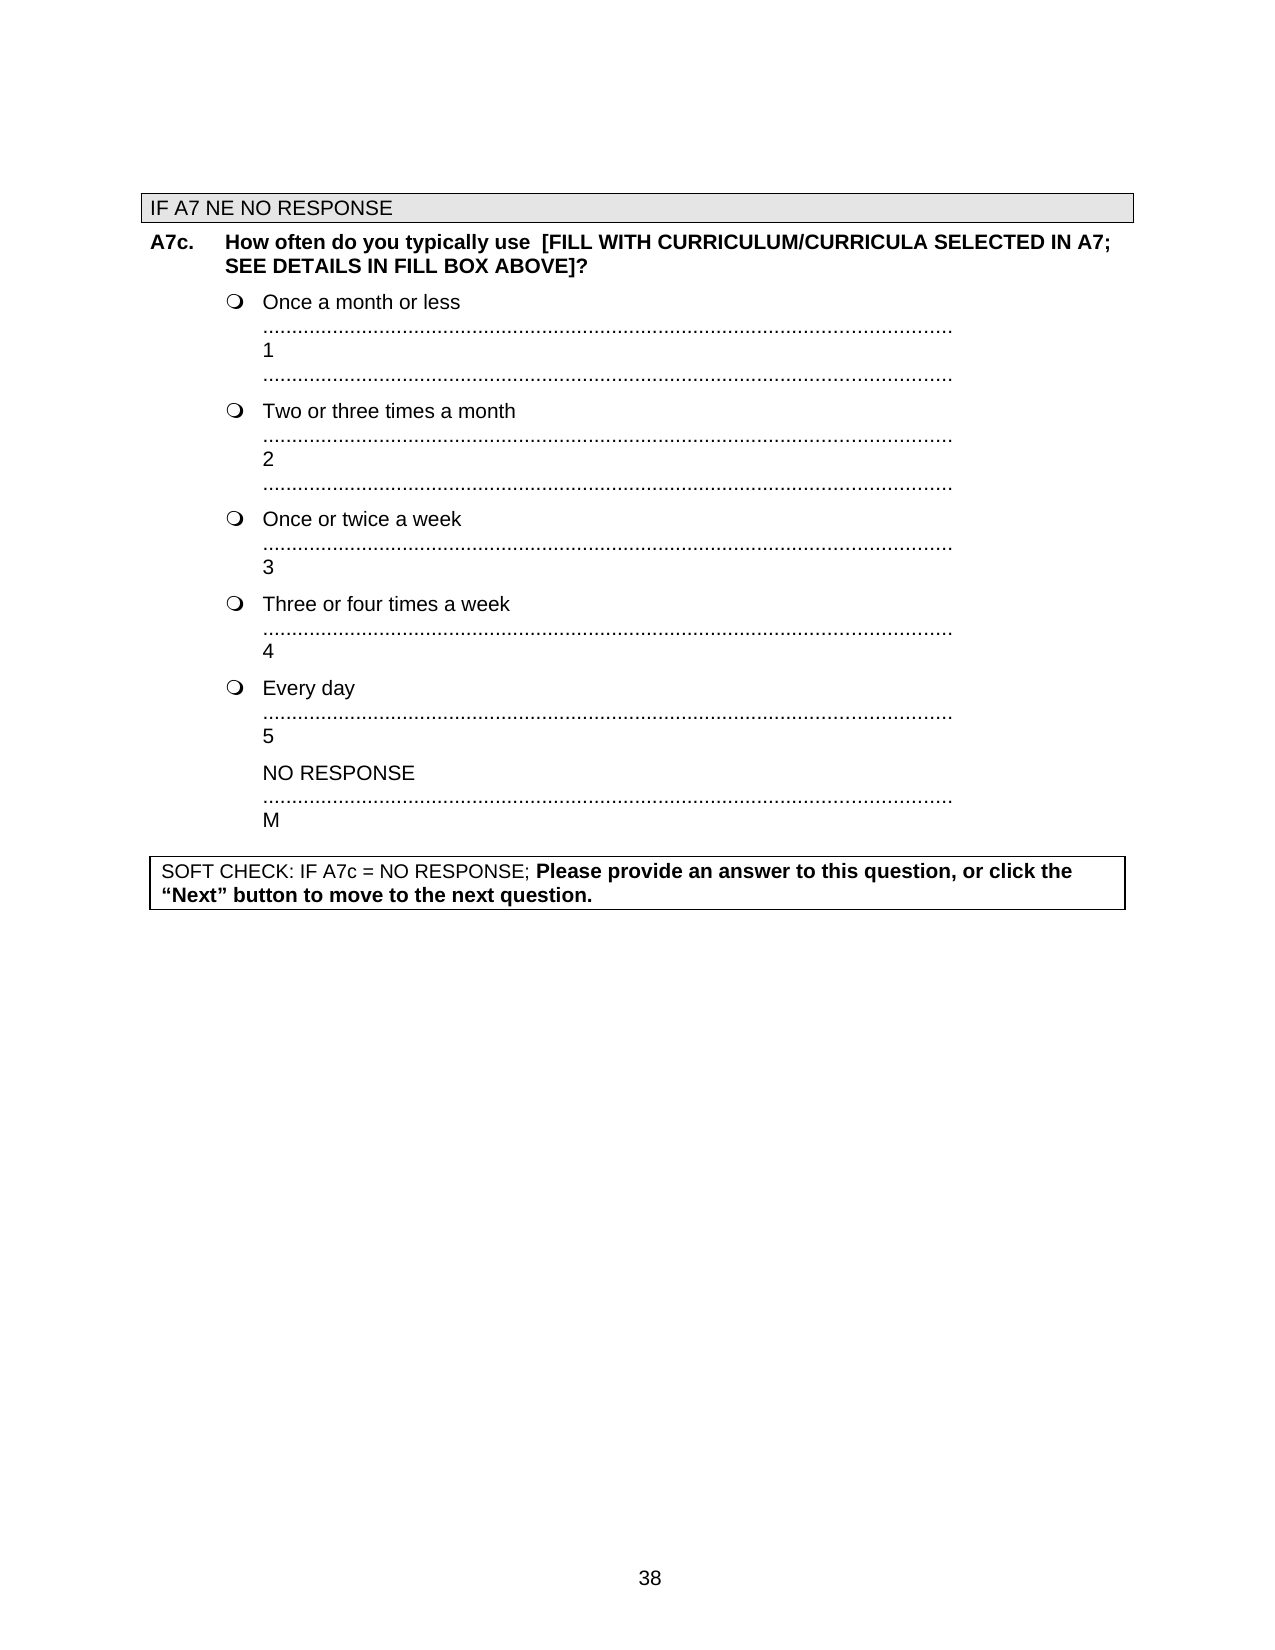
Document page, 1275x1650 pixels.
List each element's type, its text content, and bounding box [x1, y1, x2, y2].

text Three or four times a week 4 [225, 591, 956, 663]
text Once a month or less 1 [225, 290, 956, 386]
text Every day 5 [225, 676, 956, 748]
text IF A7 NE NO RESPONSE [142, 194, 1133, 222]
text NO RESPONSE M [225, 760, 956, 832]
text A7c. How often do you typically use [FILL WITH CURRICULUM/CURRICULA SELECTED IN A7; SEE DETAILS IN FILL BOX ABOVE]? [150, 229, 1125, 277]
text Two or three times a month 2 [225, 398, 956, 494]
table_header SOFT CHECK: IF A7c = NO RESPONSE; Please provide an answer to this question, or click the “Next” button to move to the next question. [151, 857, 1124, 909]
text Once or twice a week 3 [225, 507, 956, 579]
